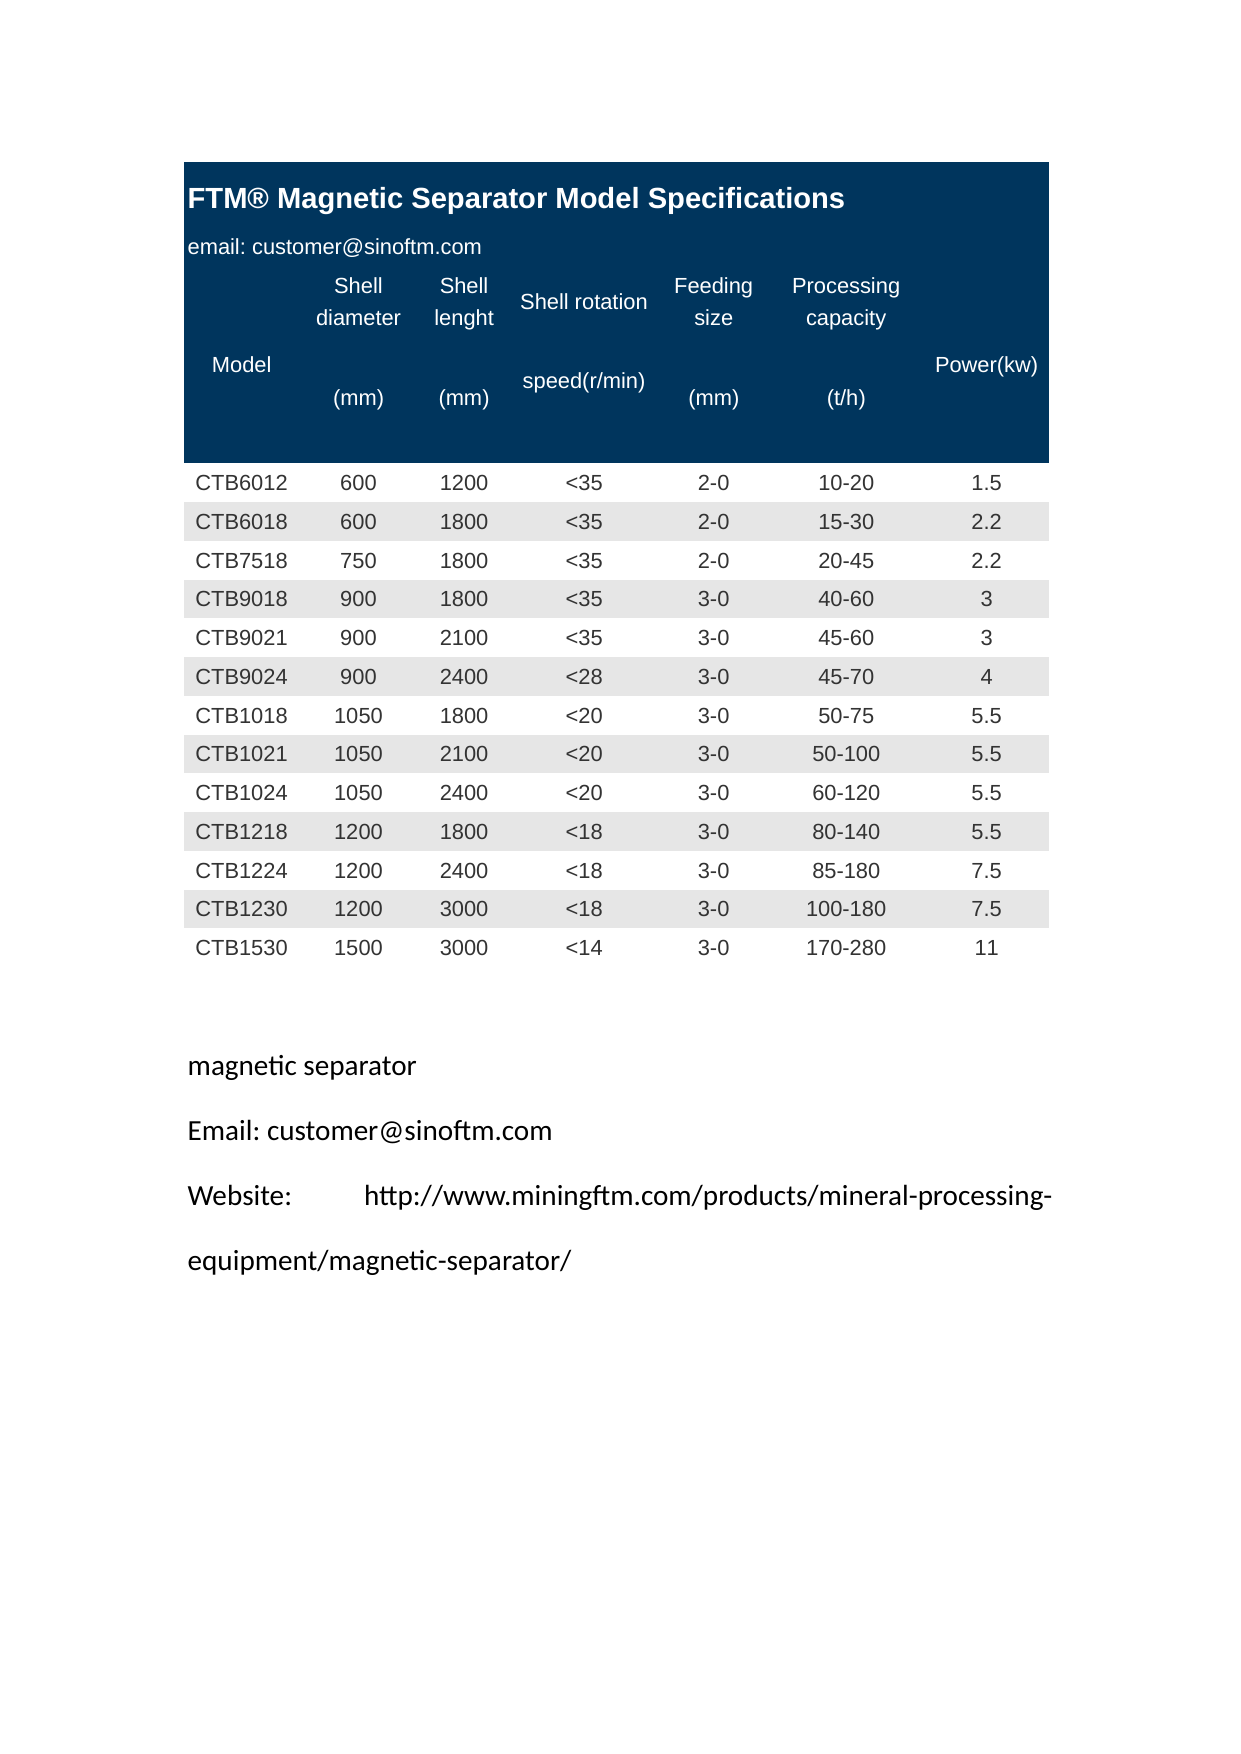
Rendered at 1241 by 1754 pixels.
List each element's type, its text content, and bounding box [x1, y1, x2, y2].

table_cell 5.5 [923, 696, 1049, 734]
table_cell CTB7518 [184, 541, 298, 579]
table_cell <20 [509, 735, 658, 773]
table_cell 1500 [298, 928, 418, 967]
table_cell <20 [509, 773, 658, 812]
table_cell 3-0 [658, 696, 769, 734]
table_cell CTB6012 [184, 463, 298, 502]
table_cell Power(kw) [923, 266, 1049, 463]
table_cell 3-0 [658, 773, 769, 812]
table_cell 2400 [418, 773, 509, 812]
table_cell 600 [298, 502, 418, 541]
table_cell 3-0 [658, 851, 769, 889]
table_cell 5.5 [923, 773, 1049, 812]
table_cell 20-45 [769, 541, 923, 579]
table_cell 2-0 [658, 541, 769, 579]
table_cell 2.2 [923, 502, 1049, 541]
table_cell <14 [509, 928, 658, 967]
table_cell CTB6018 [184, 502, 298, 541]
text Website: http://www.miningftm.com/products/mineral-processing-equipment/magnetic-separator/ [187, 1162, 1053, 1292]
table_cell 1200 [298, 851, 418, 889]
table_cell 2.2 [923, 541, 1049, 579]
table_cell <35 [509, 502, 658, 541]
text Email: customer@sinoftm.com [187, 1097, 1053, 1162]
table_cell <18 [509, 812, 658, 851]
table_cell 3-0 [658, 812, 769, 851]
table_cell 1800 [418, 541, 509, 579]
table_cell 3-0 [658, 890, 769, 928]
table_cell <35 [509, 463, 658, 502]
table_cell 80-140 [769, 812, 923, 851]
table_cell <35 [509, 618, 658, 657]
table_cell 3-0 [658, 928, 769, 967]
table_cell 750 [298, 541, 418, 579]
table_cell 600 [298, 463, 418, 502]
table_cell <18 [509, 851, 658, 889]
table_cell 11 [923, 928, 1049, 967]
table_cell 2400 [418, 657, 509, 696]
table_cell 10-20 [769, 463, 923, 502]
table_cell 45-70 [769, 657, 923, 696]
table_cell CTB9024 [184, 657, 298, 696]
table_cell Shell lenght (mm) [418, 266, 509, 463]
table_cell 5.5 [923, 812, 1049, 851]
table_cell Shell diameter (mm) [298, 266, 418, 463]
table_cell 85-180 [769, 851, 923, 889]
table_cell 3000 [418, 928, 509, 967]
table_cell 15-30 [769, 502, 923, 541]
table_cell 1800 [418, 812, 509, 851]
table_cell 40-60 [769, 580, 923, 618]
table_cell Feeding size (mm) [658, 266, 769, 463]
table_cell 45-60 [769, 618, 923, 657]
table_cell 7.5 [923, 851, 1049, 889]
table_cell CTB1224 [184, 851, 298, 889]
table_cell CTB9021 [184, 618, 298, 657]
table_cell <35 [509, 541, 658, 579]
table_cell 3-0 [658, 735, 769, 773]
table_cell 900 [298, 657, 418, 696]
table_cell 1200 [418, 463, 509, 502]
table_cell <28 [509, 657, 658, 696]
table_cell CTB1021 [184, 735, 298, 773]
table_cell 3000 [418, 890, 509, 928]
table_cell CTB1218 [184, 812, 298, 851]
table_header FTM® Magnetic Separator Model Specifications email: customer@sinoftm.com [184, 162, 1049, 266]
table_cell Model [184, 266, 298, 463]
text magnetic separator [187, 1032, 1053, 1097]
table_cell CTB1230 [184, 890, 298, 928]
table_cell 3-0 [658, 657, 769, 696]
table_cell 1.5 [923, 463, 1049, 502]
table_cell 50-75 [769, 696, 923, 734]
table_cell 2-0 [658, 502, 769, 541]
table_cell 1050 [298, 696, 418, 734]
table_cell 1200 [298, 812, 418, 851]
table_cell 3 [923, 618, 1049, 657]
table_cell 50-100 [769, 735, 923, 773]
table_cell 3-0 [658, 580, 769, 618]
table_cell 2100 [418, 735, 509, 773]
table_cell Processing capacity (t/h) [769, 266, 923, 463]
table_cell 900 [298, 580, 418, 618]
table_cell CTB1530 [184, 928, 298, 967]
table_cell CTB1018 [184, 696, 298, 734]
table_cell 7.5 [923, 890, 1049, 928]
table_cell 170-280 [769, 928, 923, 967]
table_cell 60-120 [769, 773, 923, 812]
table_cell 4 [923, 657, 1049, 696]
table_cell 1050 [298, 773, 418, 812]
table_cell 1200 [298, 890, 418, 928]
table_cell 3 [923, 580, 1049, 618]
table_cell 1800 [418, 696, 509, 734]
table_cell CTB1024 [184, 773, 298, 812]
table_cell <35 [509, 580, 658, 618]
table_cell 900 [298, 618, 418, 657]
table_cell Shell rotation speed(r/min) [509, 266, 658, 463]
table_cell CTB9018 [184, 580, 298, 618]
table_cell 2100 [418, 618, 509, 657]
table_cell 1800 [418, 580, 509, 618]
table_cell <18 [509, 890, 658, 928]
table_cell 1800 [418, 502, 509, 541]
table_cell 5.5 [923, 735, 1049, 773]
table_cell 100-180 [769, 890, 923, 928]
table_cell 2400 [418, 851, 509, 889]
table_cell 1050 [298, 735, 418, 773]
table_cell 2-0 [658, 463, 769, 502]
table_cell 3-0 [658, 618, 769, 657]
table_cell <20 [509, 696, 658, 734]
